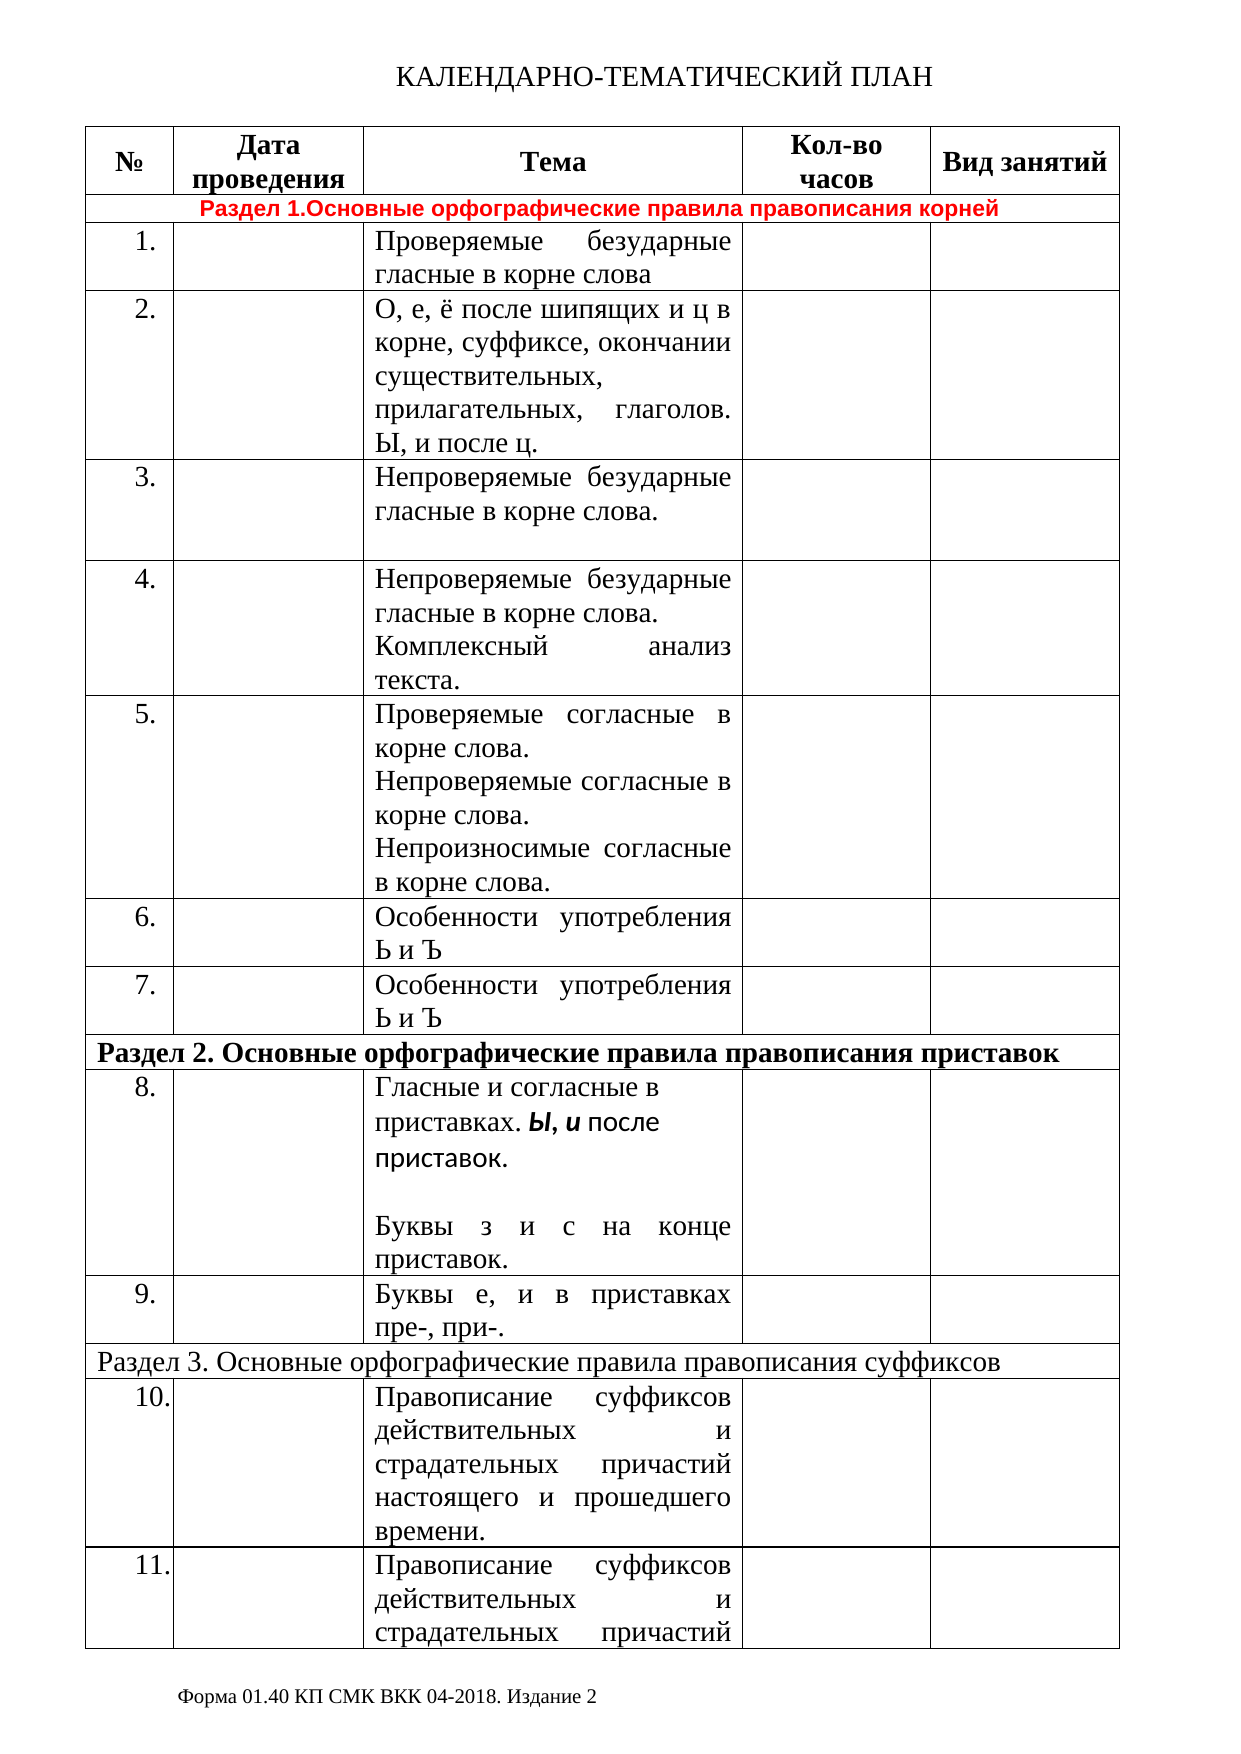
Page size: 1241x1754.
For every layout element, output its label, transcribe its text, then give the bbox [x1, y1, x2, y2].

table_cell [743, 1548, 930, 1648]
table_cell Непроверяемые безударные гласные в корне слова. [364, 460, 742, 560]
table_cell [174, 561, 363, 695]
table_cell [86, 899, 173, 966]
table_cell Проверяемые согласные в корне слова. Непроверяемые согласные в корне слова. Непроизносимые согласные в корне слова. [364, 696, 742, 898]
table_cell Буквы е, и в приставках пре-, при-. [364, 1276, 742, 1343]
table_cell Раздел 3. Основные орфографические правила правописания суффиксов [86, 1344, 1119, 1378]
table_cell [86, 223, 173, 290]
table_cell [931, 223, 1119, 290]
table_cell [86, 1276, 173, 1343]
table_cell [743, 561, 930, 695]
table_cell [743, 696, 930, 898]
table_cell [743, 967, 930, 1034]
text КАЛЕНДАРНО-ТЕМАТИЧЕСКИЙ ПЛАН [177, 59, 1152, 93]
table_cell [743, 291, 930, 458]
table_header Кол-во часов [743, 127, 930, 194]
table_cell [174, 1379, 363, 1546]
table_cell [743, 460, 930, 560]
table_cell [743, 899, 930, 966]
table_cell [931, 460, 1119, 560]
table_cell [174, 696, 363, 898]
table_cell Раздел 2. Основные орфографические правила правописания приставок [86, 1035, 1119, 1068]
table_header № [86, 127, 173, 194]
table_header Дата проведения [174, 127, 363, 194]
table_cell [86, 1379, 173, 1546]
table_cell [364, 1379, 742, 1546]
table_cell [174, 967, 363, 1034]
table_cell Проверяемые безударные гласные в корне слова [364, 223, 742, 290]
table_cell [86, 460, 173, 560]
table_cell [174, 1070, 363, 1275]
table_cell [174, 291, 363, 458]
table_header Вид занятий [931, 127, 1119, 194]
table_cell [174, 223, 363, 290]
table_cell [174, 899, 363, 966]
table_cell [86, 696, 173, 898]
table_cell [931, 696, 1119, 898]
table_cell [743, 1276, 930, 1343]
table_cell [86, 1070, 173, 1275]
table_cell [86, 291, 173, 458]
table_cell Непроверяемые безударные гласные в корне слова. Комплексный анализ текста. [364, 561, 742, 695]
table_cell [174, 1548, 363, 1648]
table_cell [364, 1548, 742, 1648]
table_cell [931, 561, 1119, 695]
table_cell О, е, ё после шипящих и ц в корне, суффиксе, окончании существительных, прилагательных, глаголов. Ы, и после ц. [364, 291, 742, 458]
table_cell [931, 899, 1119, 966]
table_cell [86, 967, 173, 1034]
table_cell [743, 1070, 930, 1275]
table_cell Гласные и согласные в приставках. Ы, и после приставок. Буквы з и с на конце приставок. [364, 1070, 742, 1275]
table_cell [931, 1070, 1119, 1275]
table_cell [86, 561, 173, 695]
table_cell Раздел 1.Основные орфографические правила правописания корней [86, 195, 1119, 222]
table_cell [931, 1548, 1119, 1648]
table_header Тема [364, 127, 742, 194]
table_cell [931, 291, 1119, 458]
table_cell [743, 1379, 930, 1546]
table_cell [931, 1379, 1119, 1546]
table_cell [174, 460, 363, 560]
table_cell [931, 967, 1119, 1034]
table_cell [174, 1276, 363, 1343]
table_cell Особенности употребления Ь и Ъ [364, 967, 742, 1034]
table_cell Особенности употребления Ь и Ъ [364, 899, 742, 966]
table_cell [743, 223, 930, 290]
table_cell [86, 1548, 173, 1648]
table_cell [931, 1276, 1119, 1343]
